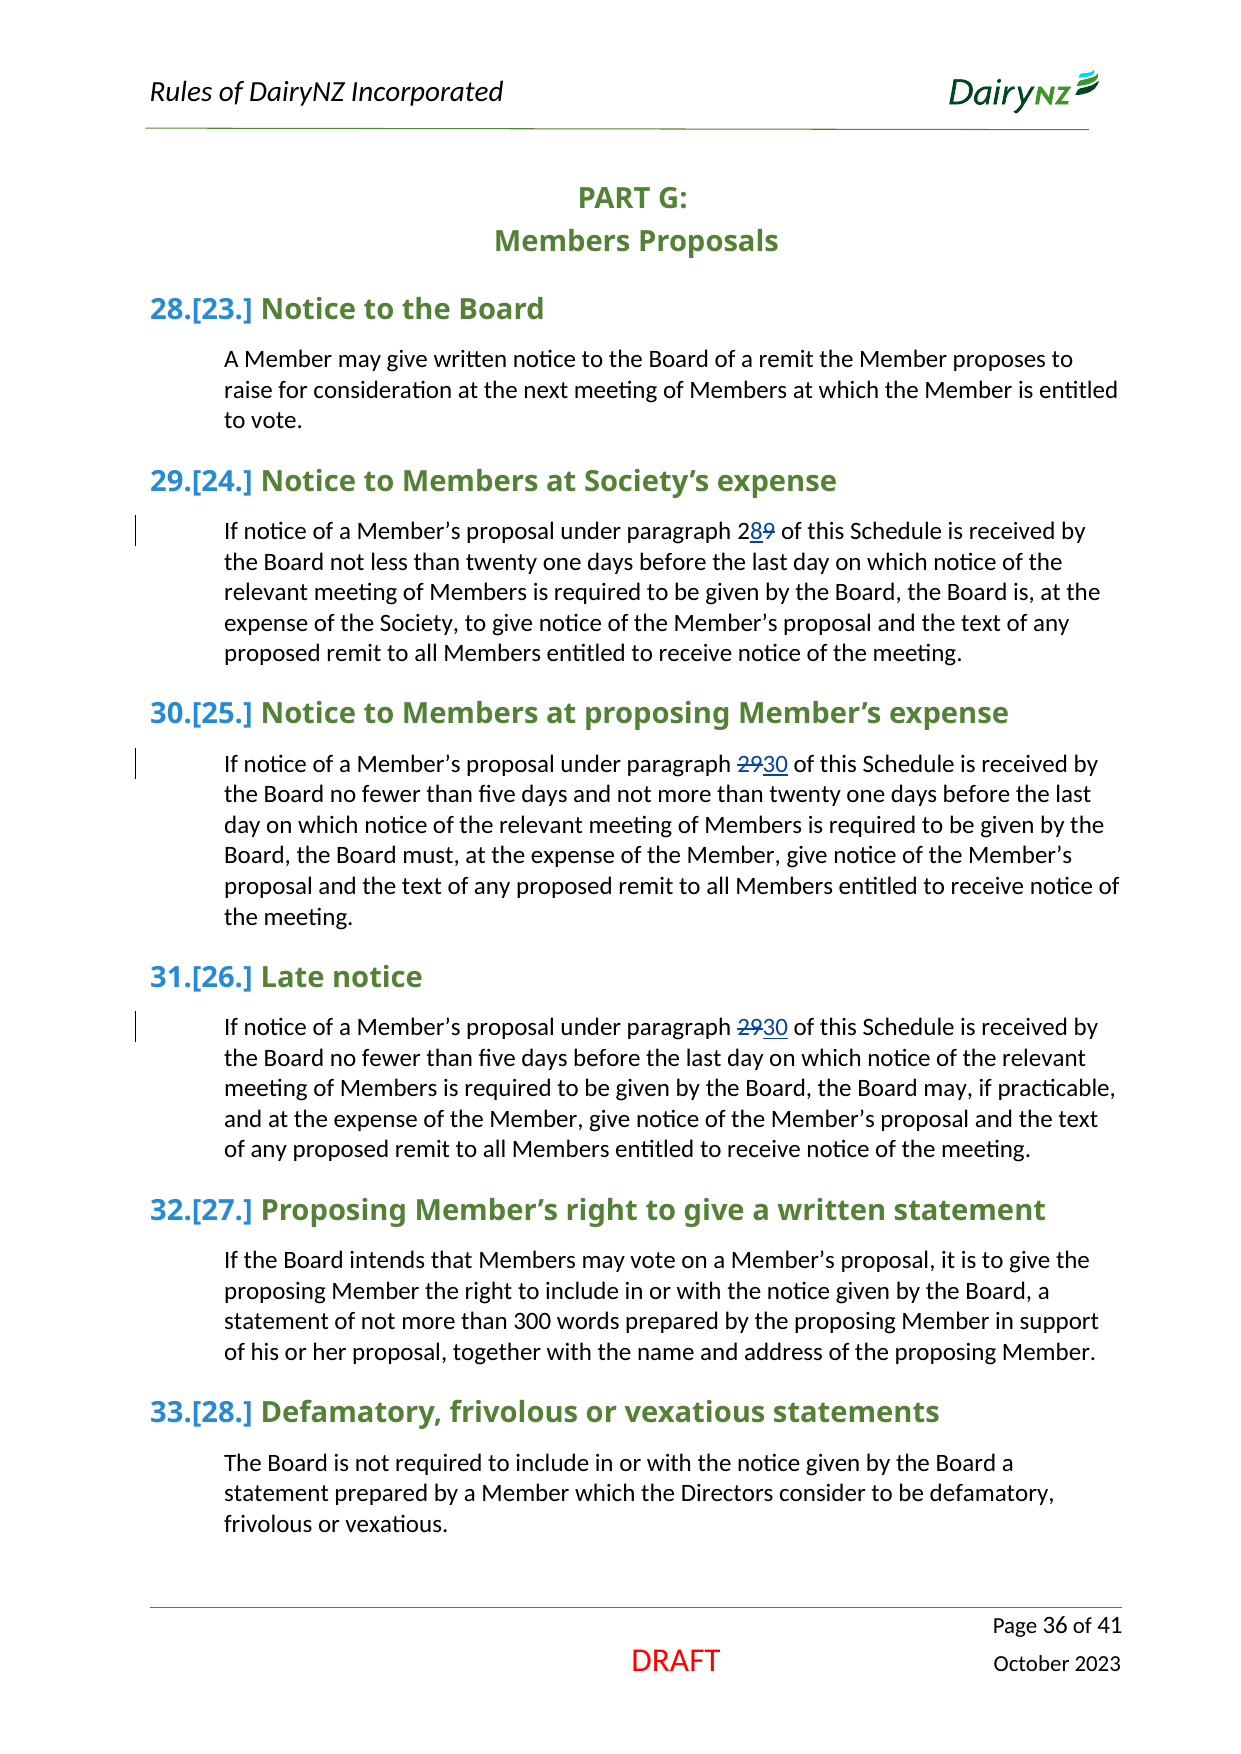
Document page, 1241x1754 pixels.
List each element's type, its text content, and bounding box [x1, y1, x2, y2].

text If notice of a Member’s proposal under paragraph 2 of this Schedule is received by the Board not less than twenty one days before the last day on which notice of the relevant meeting of Members is required to be given by the Board, the Board is, at the expense of the Society, to give notice of the Member’s proposal and the text of any proposed remit to all Members entitled to receive notice of the meeting. [224, 515, 1122, 668]
subtitle Defamatory, frivolous or vexatious statements [150, 1391, 1122, 1431]
subtitle Notice to Members at Society’s expense [150, 460, 1122, 499]
text If notice of a Member’s proposal under paragraph of this Schedule is received by the Board no fewer than five days and not more than twenty one days before the last day on which notice of the relevant meeting of Members is required to be given by the Board, the Board must, at the expense of the Member, give notice of the Member’s proposal and the text of any proposed remit to all Members entitled to receive notice of the meeting. [224, 748, 1122, 931]
subtitle Late notice [150, 956, 1122, 996]
text The Board is not required to include in or with the notice given by the Board a statement prepared by a Member which the Directors consider to be defamatory, frivolous or vexatious. [224, 1447, 1122, 1538]
subtitle Proposing Member’s right to give a written statement [150, 1189, 1122, 1229]
text If the Board intends that Members may vote on a Member’s proposal, it is to give the proposing Member the right to include in or with the notice given by the Board, a statement of not more than 300 words prepared by the proposing Member in support of his or her proposal, together with the name and address of the proposing Member. [224, 1244, 1122, 1366]
picture [946, 62, 1101, 121]
text If notice of a Member’s proposal under paragraph of this Schedule is received by the Board no fewer than five days before the last day on which notice of the relevant meeting of Members is required to be given by the Board, the Board may, if practicable, and at the expense of the Member, give notice of the Member’s proposal and the text of any proposed remit to all Members entitled to receive notice of the meeting. [224, 1011, 1122, 1164]
subtitle Notice to Members at proposing Member’s expense [150, 693, 1122, 732]
subtitle Notice to the Board [150, 288, 1122, 328]
subtitle PART G: Members Proposals [150, 177, 1122, 260]
text A Member may give written notice to the Board of a remit the Member proposes to raise for consideration at the next meeting of Members at which the Member is entitled to vote. [224, 343, 1122, 435]
